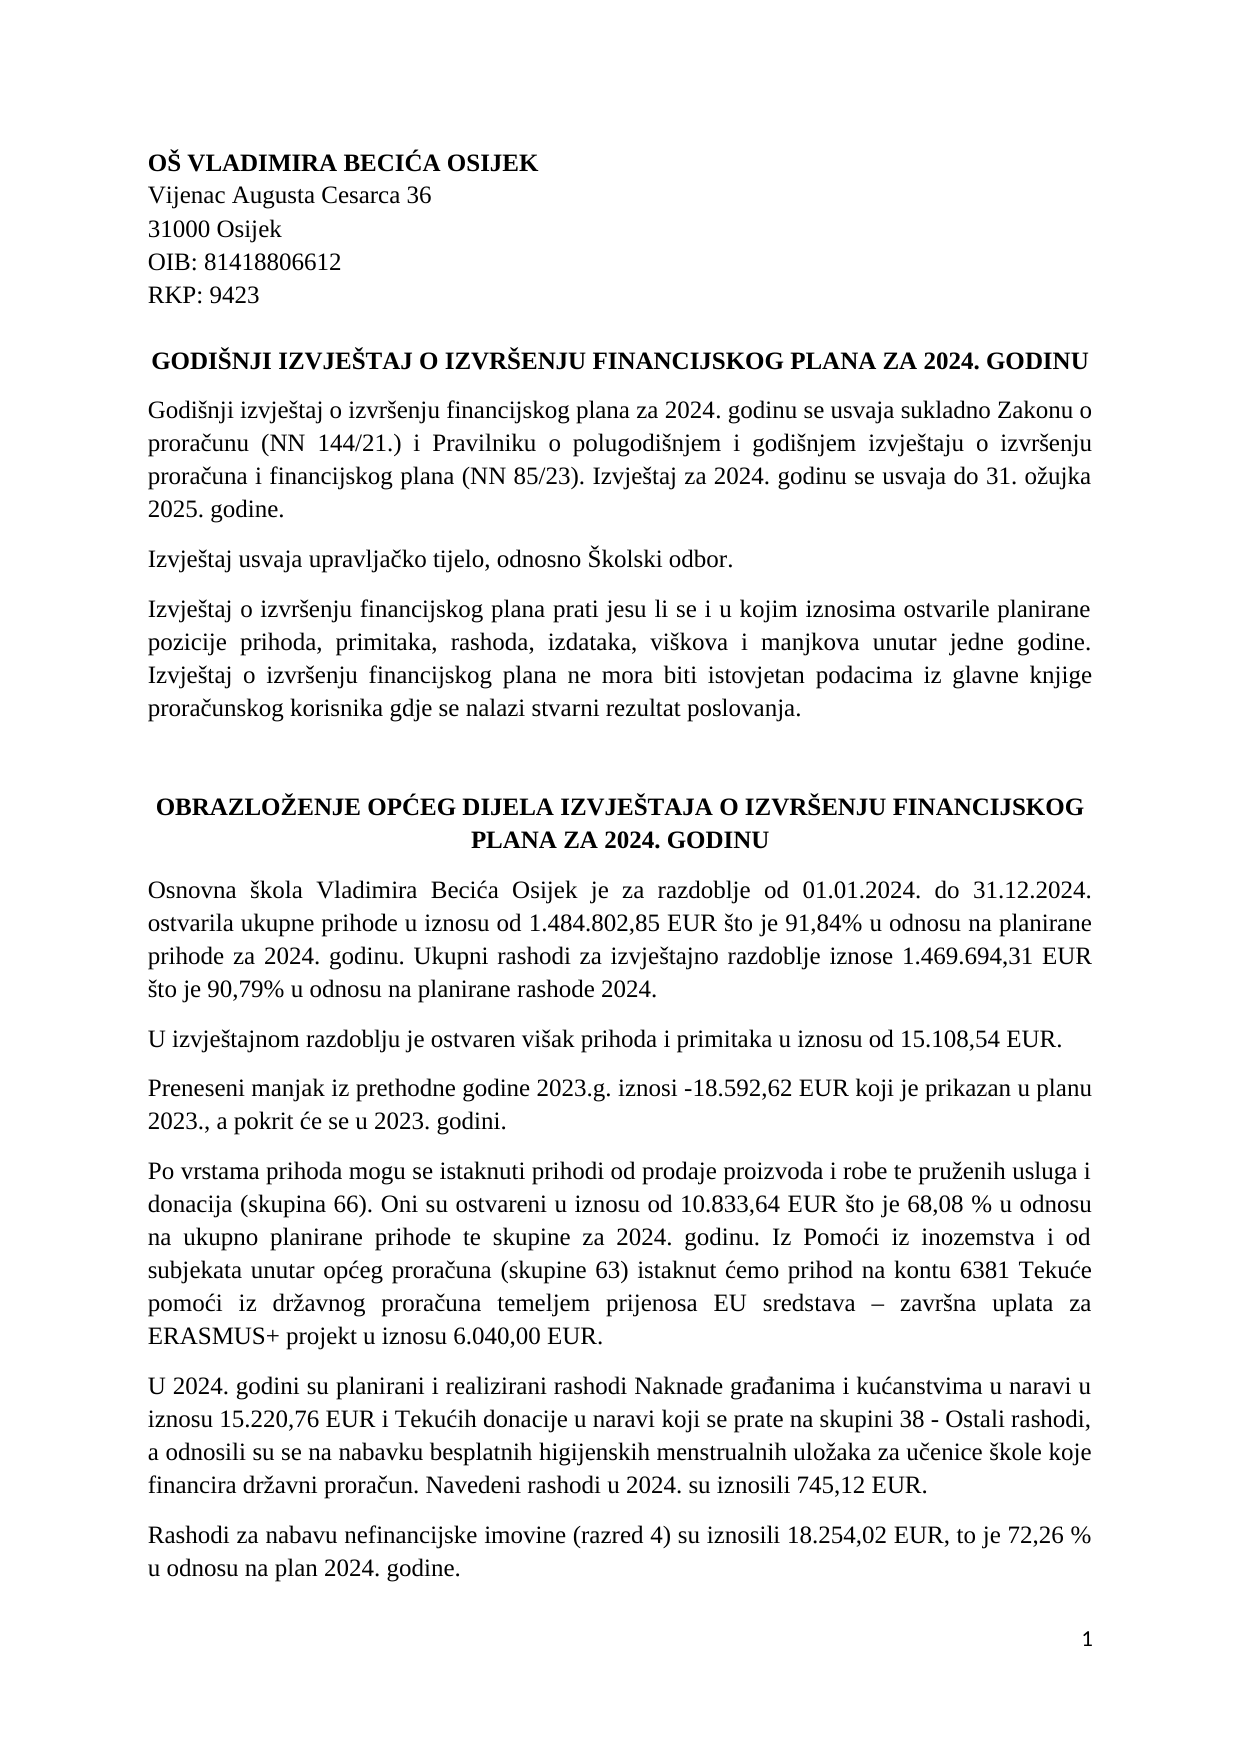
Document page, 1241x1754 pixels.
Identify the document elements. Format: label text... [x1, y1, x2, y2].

text Vijenac Augusta Cesarca 36 [148, 181, 1093, 209]
text Rashodi za nabavu nefinancijske imovine (razred 4) su iznosili 18.254,02 EUR, to je 72,26 % u odnosu na plan 2024. godine. [148, 1520, 1093, 1581]
text Preneseni manjak iz prethodne godine 2023.g. iznosi -18.592,62 EUR koji je prikazan u planu 2023., a pokrit će se u 2023. godini. [148, 1073, 1093, 1135]
text U izvještajnom razdoblju je ostvaren višak prihoda i primitaka u iznosu od 15.108,54 EUR. [148, 1024, 1093, 1052]
text Izvještaj o izvršenju financijskog plana prati jesu li se i u kojim iznosima ostvarile planirane pozicije prihoda, primitaka, rashoda, izdataka, viškova i manjkova unutar jedne godine. Izvještaj o izvršenju financijskog plana ne mora biti istovjetan podacima iz glavne knjige proračunskog korisnika gdje se nalazi stvarni rezultat poslovanja. [148, 594, 1093, 722]
text Po vrstama prihoda mogu se istaknuti prihodi od prodaje proizvoda i robe te pruženih usluga i donacija (skupina 66). Oni su ostvareni u iznosu od 10.833,64 EUR što je 68,08 % u odnosu na ukupno planirane prihode te skupine za 2024. godinu. Iz Pomoći iz inozemstva i od subjekata unutar općeg proračuna (skupine 63) istaknut ćemo prihod na kontu 6381 Tekuće pomoći iz državnog proračuna temeljem prijenosa EU sredstava – završna uplata za ERASMUS+ projekt u iznosu 6.040,00 EUR. [148, 1156, 1093, 1350]
text GODIŠNJI IZVJEŠTAJ O IZVRŠENJU FINANCIJSKOG PLANA ZA 2024. GODINU [148, 346, 1093, 374]
text Osnovna škola Vladimira Becića Osijek je za razdoblje od 01.01.2024. do 31.12.2024. ostvarila ukupne prihode u iznosu od 1.484.802,85 EUR što je 91,84% u odnosu na planirane prihode za 2024. godinu. Ukupni rashodi za izvještajno razdoblje iznose 1.469.694,31 EUR što je 90,79% u odnosu na planirane rashode 2024. [148, 875, 1093, 1003]
text OIB: 81418806612 [148, 247, 1093, 275]
text RKP: 9423 [148, 280, 1093, 308]
text U 2024. godini su planirani i realizirani rashodi Naknade građanima i kućanstvima u naravi u iznosu 15.220,76 EUR i Tekućih donacije u naravi koji se prate na skupini 38 - Ostali rashodi, a odnosili su se na nabavku besplatnih higijenskih menstrualnih uložaka za učenice škole koje financira državni proračun. Navedeni rashodi u 2024. su iznosili 745,12 EUR. [148, 1371, 1093, 1499]
text Izvještaj usvaja upravljačko tijelo, odnosno Školski odbor. [148, 544, 1093, 573]
text OBRAZLOŽENJE OPĆEG DIJELA IZVJEŠTAJA O IZVRŠENJU FINANCIJSKOG PLANA ZA 2024. GODINU [148, 792, 1093, 854]
text OŠ VLADIMIRA BECIĆA OSIJEK [148, 148, 1093, 176]
text 31000 Osijek [148, 214, 1093, 242]
text Godišnji izvještaj o izvršenju financijskog plana za 2024. godinu se usvaja sukladno Zakonu o proračunu (NN 144/21.) i Pravilniku o polugodišnjem i godišnjem izvještaju o izvršenju proračuna i financijskog plana (NN 85/23). Izvještaj za 2024. godinu se usvaja do 31. ožujka 2025. godine. [148, 395, 1093, 523]
